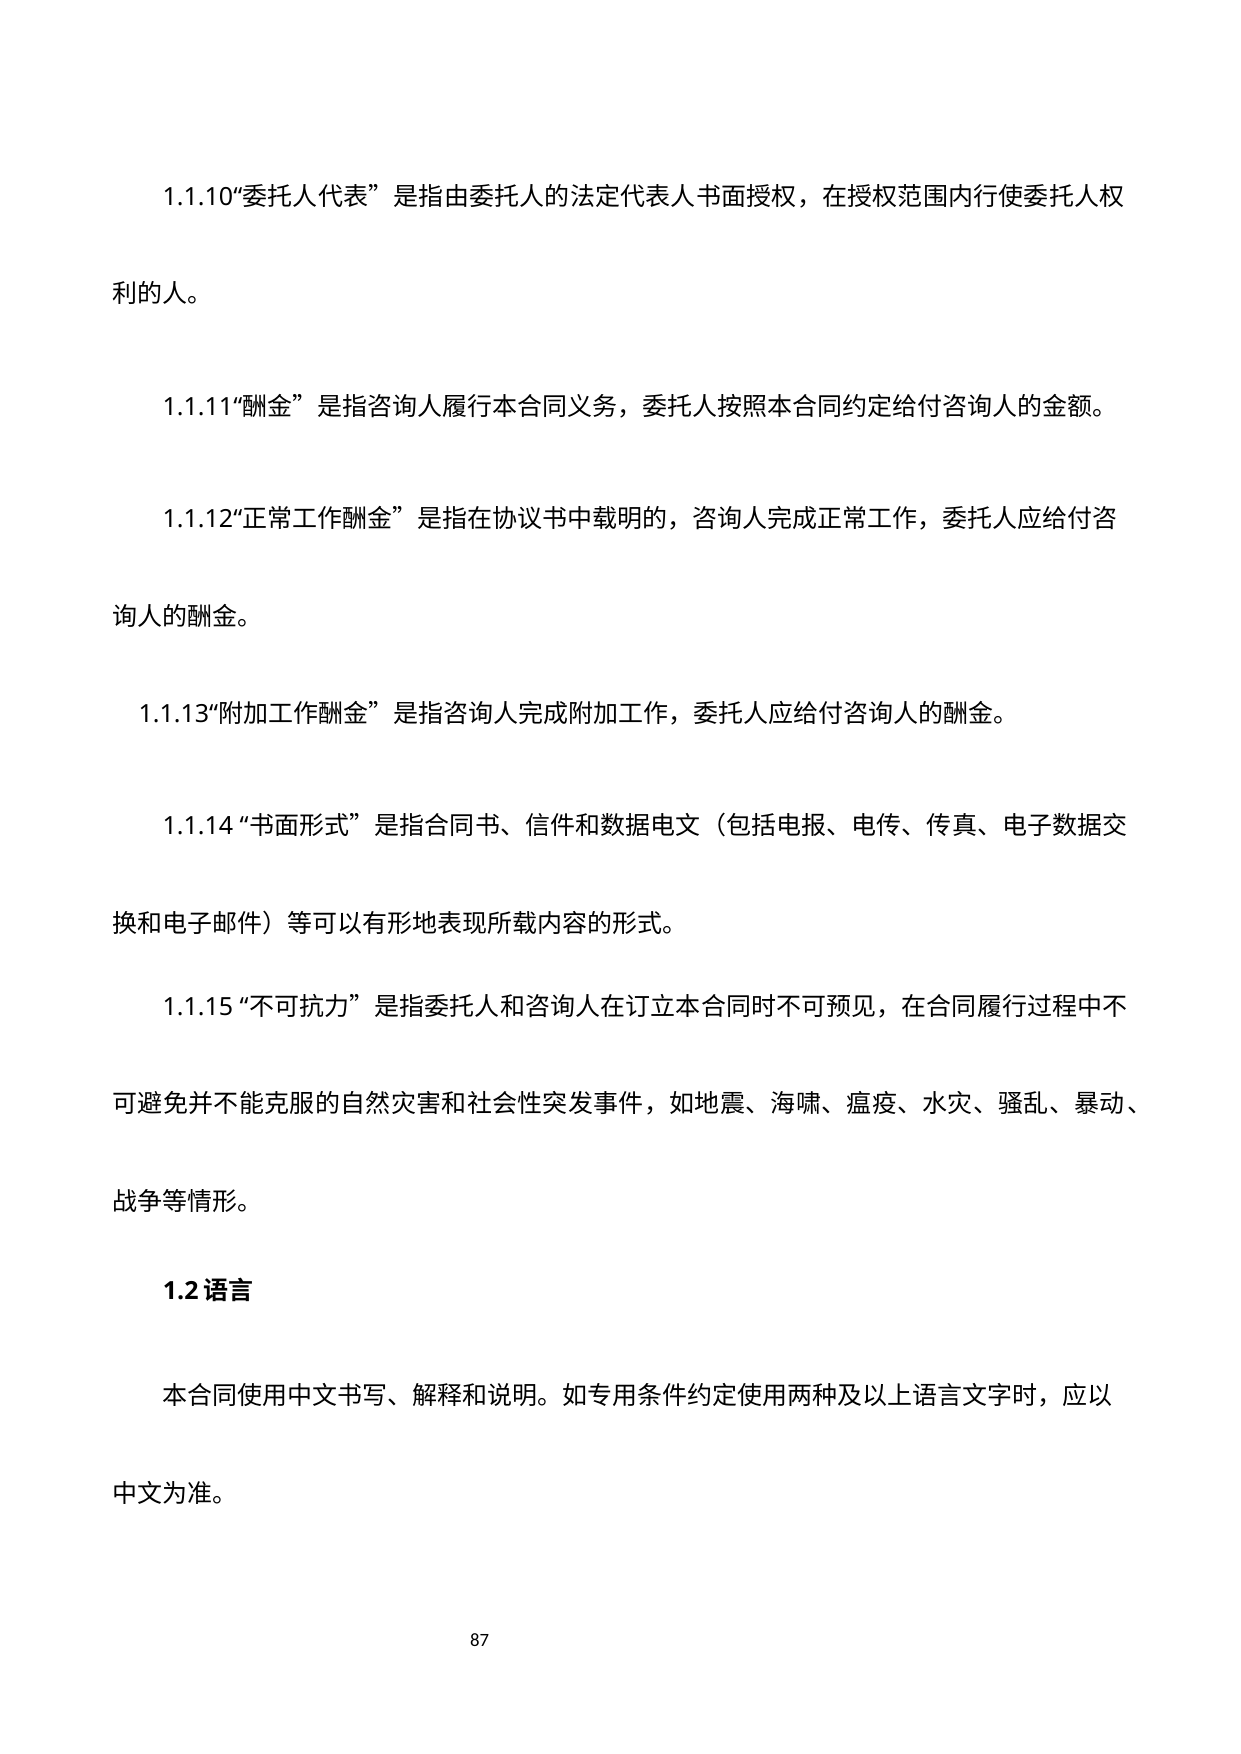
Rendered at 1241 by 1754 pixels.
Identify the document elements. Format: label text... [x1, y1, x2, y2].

text 1.1.11“酬金”是指咨询人履行本合同义务，委托人按照本合同约定给付咨询人的金额。 [112, 372, 1128, 437]
text 本合同使用中文书写、解释和说明。如专用条件约定使用两种及以上语言文字时，应以中文为准。 [112, 1361, 1128, 1524]
subtitle 1.2语言 [112, 1256, 1128, 1321]
text 1.1.12“正常工作酬金”是指在协议书中载明的，咨询人完成正常工作，委托人应给付咨询人的酬金。 1.1.13“附加工作酬金”是指咨询人完成附加工作，委托人应给付咨询人的酬金。 [112, 484, 1128, 744]
text 1.1.10“委托人代表”是指由委托人的法定代表人书面授权，在授权范围内行使委托人权利的人。 [112, 162, 1128, 324]
text 1.1.15 “不可抗力”是指委托人和咨询人在订立本合同时不可预见，在合同履行过程中不可避免并不能克服的自然灾害和社会性突发事件，如地震、海啸、瘟疫、水灾、骚乱、暴动、战争等情形。 [112, 972, 1128, 1232]
text 1.1.14 “书面形式”是指合同书、信件和数据电文（包括电报、电传、传真、电子数据交换和电子邮件）等可以有形地表现所载内容的形式。 [112, 791, 1128, 954]
